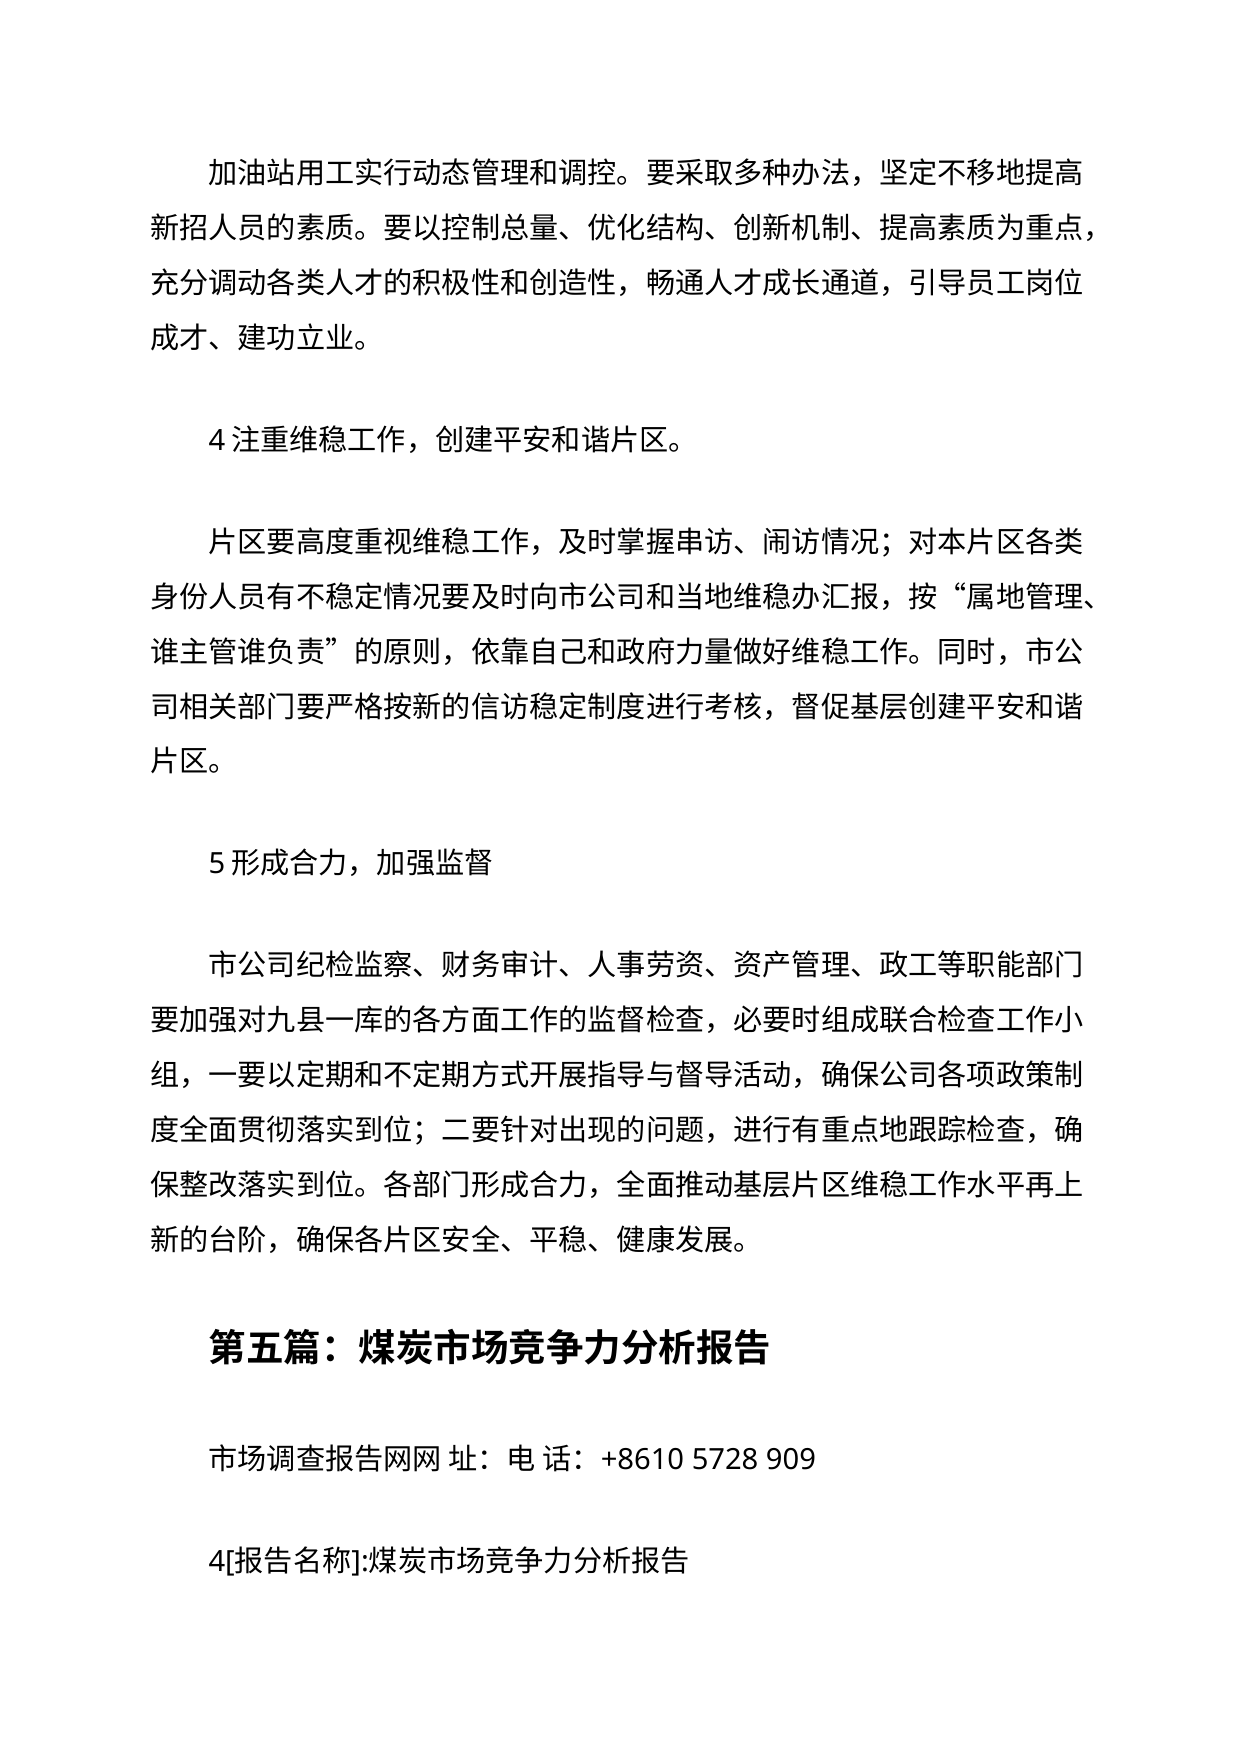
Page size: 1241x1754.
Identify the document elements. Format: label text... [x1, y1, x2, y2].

text 4注重维稳工作，创建平安和谐片区。 [150, 416, 1090, 459]
text 市场调查报告网网 址：电 话：+8610 5728 909 [150, 1435, 1090, 1478]
text 4[报告名称]:煤炭市场竞争力分析报告 [150, 1537, 1090, 1580]
text 第五篇：煤炭市场竞争力分析报告 [150, 1318, 1090, 1372]
text 片区要高度重视维稳工作，及时掌握串访、闹访情况；对本片区各类身份人员有不稳定情况要及时向市公司和当地维稳办汇报，按“属地管理、谁主管谁负责”的原则，依靠自己和政府力量做好维稳工作。同时，市公司相关部门要严格按新的信访稳定制度进行考核，督促基层创建平安和谐片区。 [150, 518, 1090, 780]
text 5形成合力，加强监督 [150, 840, 1090, 882]
text 市公司纪检监察、财务审计、人事劳资、资产管理、政工等职能部门要加强对九县一库的各方面工作的监督检查，必要时组成联合检查工作小组，一要以定期和不定期方式开展指导与督导活动，确保公司各项政策制度全面贯彻落实到位；二要针对出现的问题，进行有重点地跟踪检查，确保整改落实到位。各部门形成合力，全面推动基层片区维稳工作水平再上新的台阶，确保各片区安全、平稳、健康发展。 [150, 942, 1090, 1258]
text 加油站用工实行动态管理和调控。要采取多种办法，坚定不移地提高新招人员的素质。要以控制总量、优化结构、创新机制、提高素质为重点，充分调动各类人才的积极性和创造性，畅通人才成长通道，引导员工岗位成才、建功立业。 [150, 150, 1090, 357]
